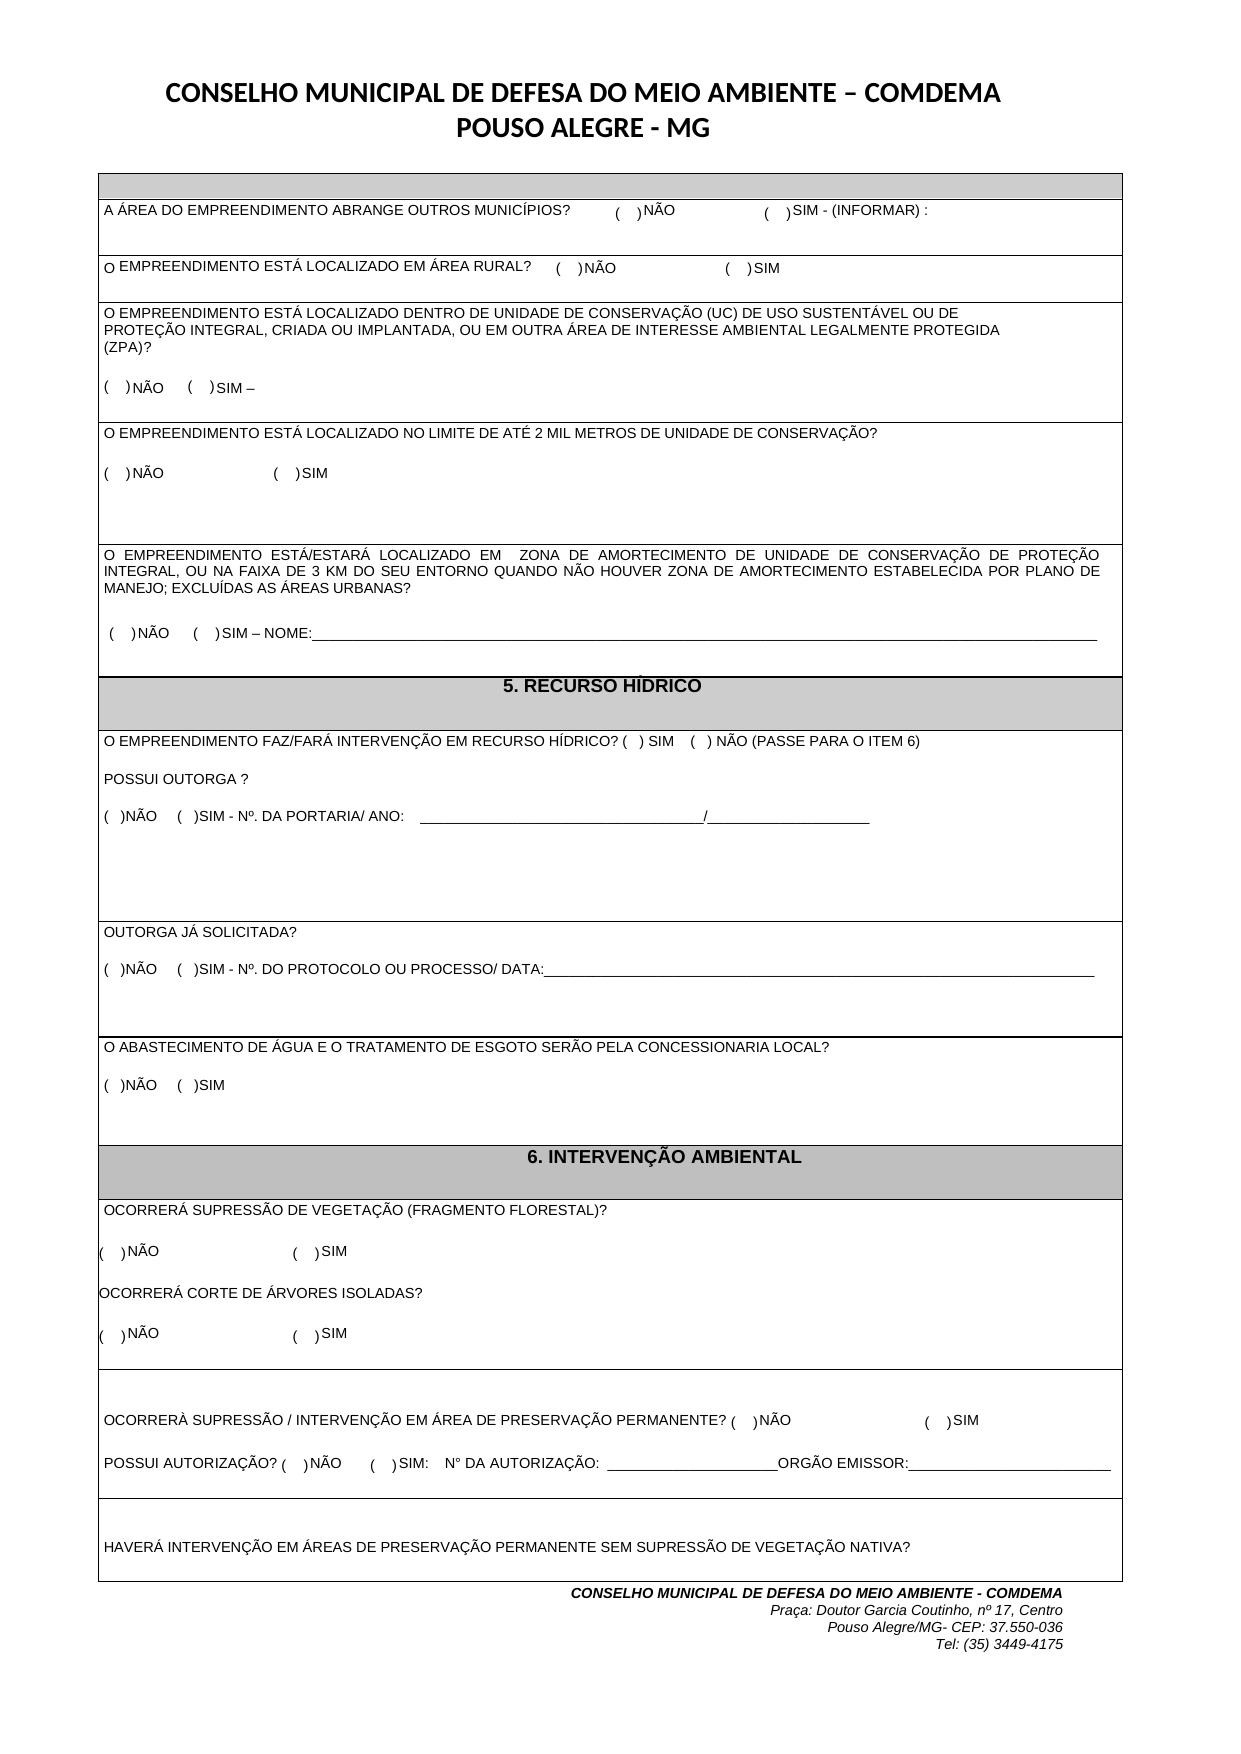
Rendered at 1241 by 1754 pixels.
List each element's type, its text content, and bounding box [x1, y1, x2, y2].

table_cell OCORRERÀ SUPRESSÃO / INTERVENÇÃO EM ÁREA DE PRESERVAÇÃO PERMANENTE? ( )NÃO ( )SIM POSSUI AUTORIZAÇÃO? ( )NÃO ( )SIM: N° DA AUTORIZAÇÃO: _____________________ORGÃO EMISSOR:_________________________ [99, 1370, 1122, 1498]
table_cell O EMPREENDIMENTO ESTÁ LOCALIZADO DENTRO DE UNIDADE DE CONSERVAÇÃO (UC) DE USO SUSTENTÁVEL OU DE PROTEÇÃO INTEGRAL, CRIADA OU IMPLANTADA, OU EM OUTRA ÁREA DE INTERESSE AMBIENTAL LEGALMENTE PROTEGIDA (ZPA)? ( )NÃO ( )SIM – NOME:_____________________________________________________________________________________________________________ [99, 303, 1122, 422]
table_cell O EMPREENDIMENTO ESTÁ/ESTARÁ LOCALIZADO EM ZONA DE AMORTECIMENTO DE UNIDADE DE CONSERVAÇÃO DE PROTEÇÃO INTEGRAL, OU NA FAIXA DE 3 KM DO SEU ENTORNO QUANDO NÃO HOUVER ZONA DE AMORTECIMENTO ESTABELECIDA POR PLANO DE MANEJO; EXCLUÍDAS AS ÁREAS URBANAS? ( )NÃO ( )SIM – NOME:_________________________________________________________________________________________________ [99, 545, 1122, 676]
table_cell OCORRERÁ SUPRESSÃO DE VEGETAÇÃO (FRAGMENTO FLORESTAL)? ( )NÃO ( )SIM OCORRERÁ CORTE DE ÁRVORES ISOLADAS? ( )NÃO ( )SIM [99, 1200, 1122, 1369]
table_cell O ABASTECIMENTO DE ÁGUA E O TRATAMENTO DE ESGOTO SERÃO PELA CONCESSIONARIA LOCAL? ( )NÃO ( )SIM [99, 1038, 1122, 1145]
table_cell O EMPREENDIMENTO FAZ/FARÁ INTERVENÇÃO EM RECURSO HÍDRICO? ( ) SIM ( ) NÃO (PASSE PARA O ITEM 6) POSSUI OUTORGA ? ( )NÃO ( )SIM - Nº. DA PORTARIA/ ANO: ___________________________________/____________________ [99, 731, 1122, 921]
table_cell 6. INTERVENÇÃO AMBIENTAL [99, 1146, 1122, 1199]
table_cell OUTORGA JÁ SOLICITADA? ( )NÃO ( )SIM - Nº. DO PROTOCOLO OU PROCESSO/ DATA:____________________________________________________________________ [99, 922, 1122, 1036]
table_cell 5. RECURSO HÍDRICO [99, 678, 1122, 730]
table_cell A ÁREA DO EMPREENDIMENTO ABRANGE OUTROS MUNICÍPIOS? ( )NÃO ( )SIM - (INFORMAR) : [99, 200, 1122, 254]
table_header 4. LOCALIZAÇÃO DO EMPREENDIMENTO [99, 174, 1122, 198]
table_cell O EMPREENDIMENTO ESTÁ LOCALIZADO EM ÁREA RURAL? ( )NÃO ( )SIM [99, 256, 1122, 302]
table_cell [99, 1499, 1122, 1581]
table_cell O EMPREENDIMENTO ESTÁ LOCALIZADO NO LIMITE DE ATÉ 2 MIL METROS DE UNIDADE DE CONSERVAÇÃO? ( )NÃO ( )SIM [99, 423, 1122, 544]
